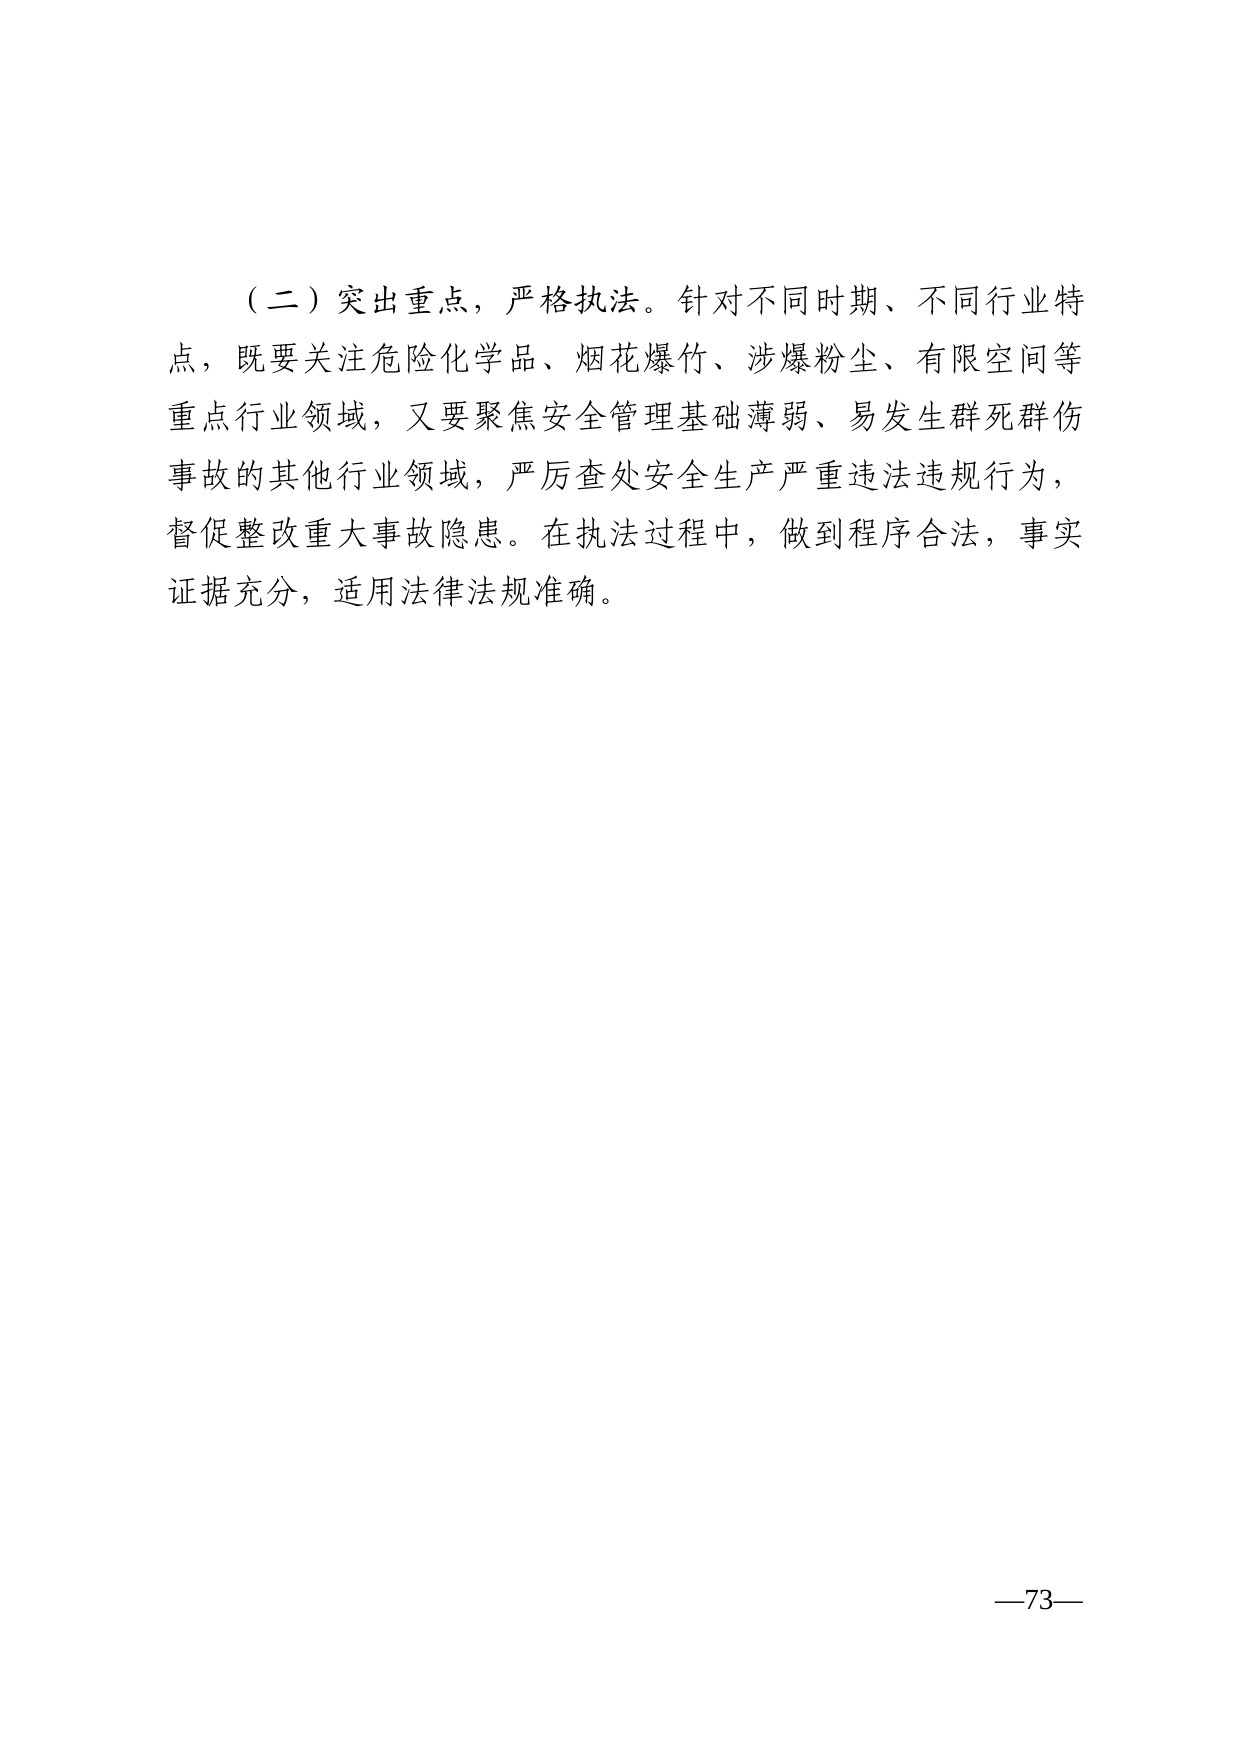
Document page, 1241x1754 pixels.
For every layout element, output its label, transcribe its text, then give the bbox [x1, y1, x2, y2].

text （二）突出重点，严格执法。针对不同时期、不同行业特点，既要关注危险化学品、烟花爆竹、涉爆粉尘、有限空间等重点行业领域，又要聚焦安全管理基础薄弱、易发生群死群伤事故的其他行业领域，严厉查处安全生产严重违法违规行为，督促整改重大事故隐患。在执法过程中，做到程序合法，事实证据充分，适用法律法规准确。 [165, 265, 1087, 615]
